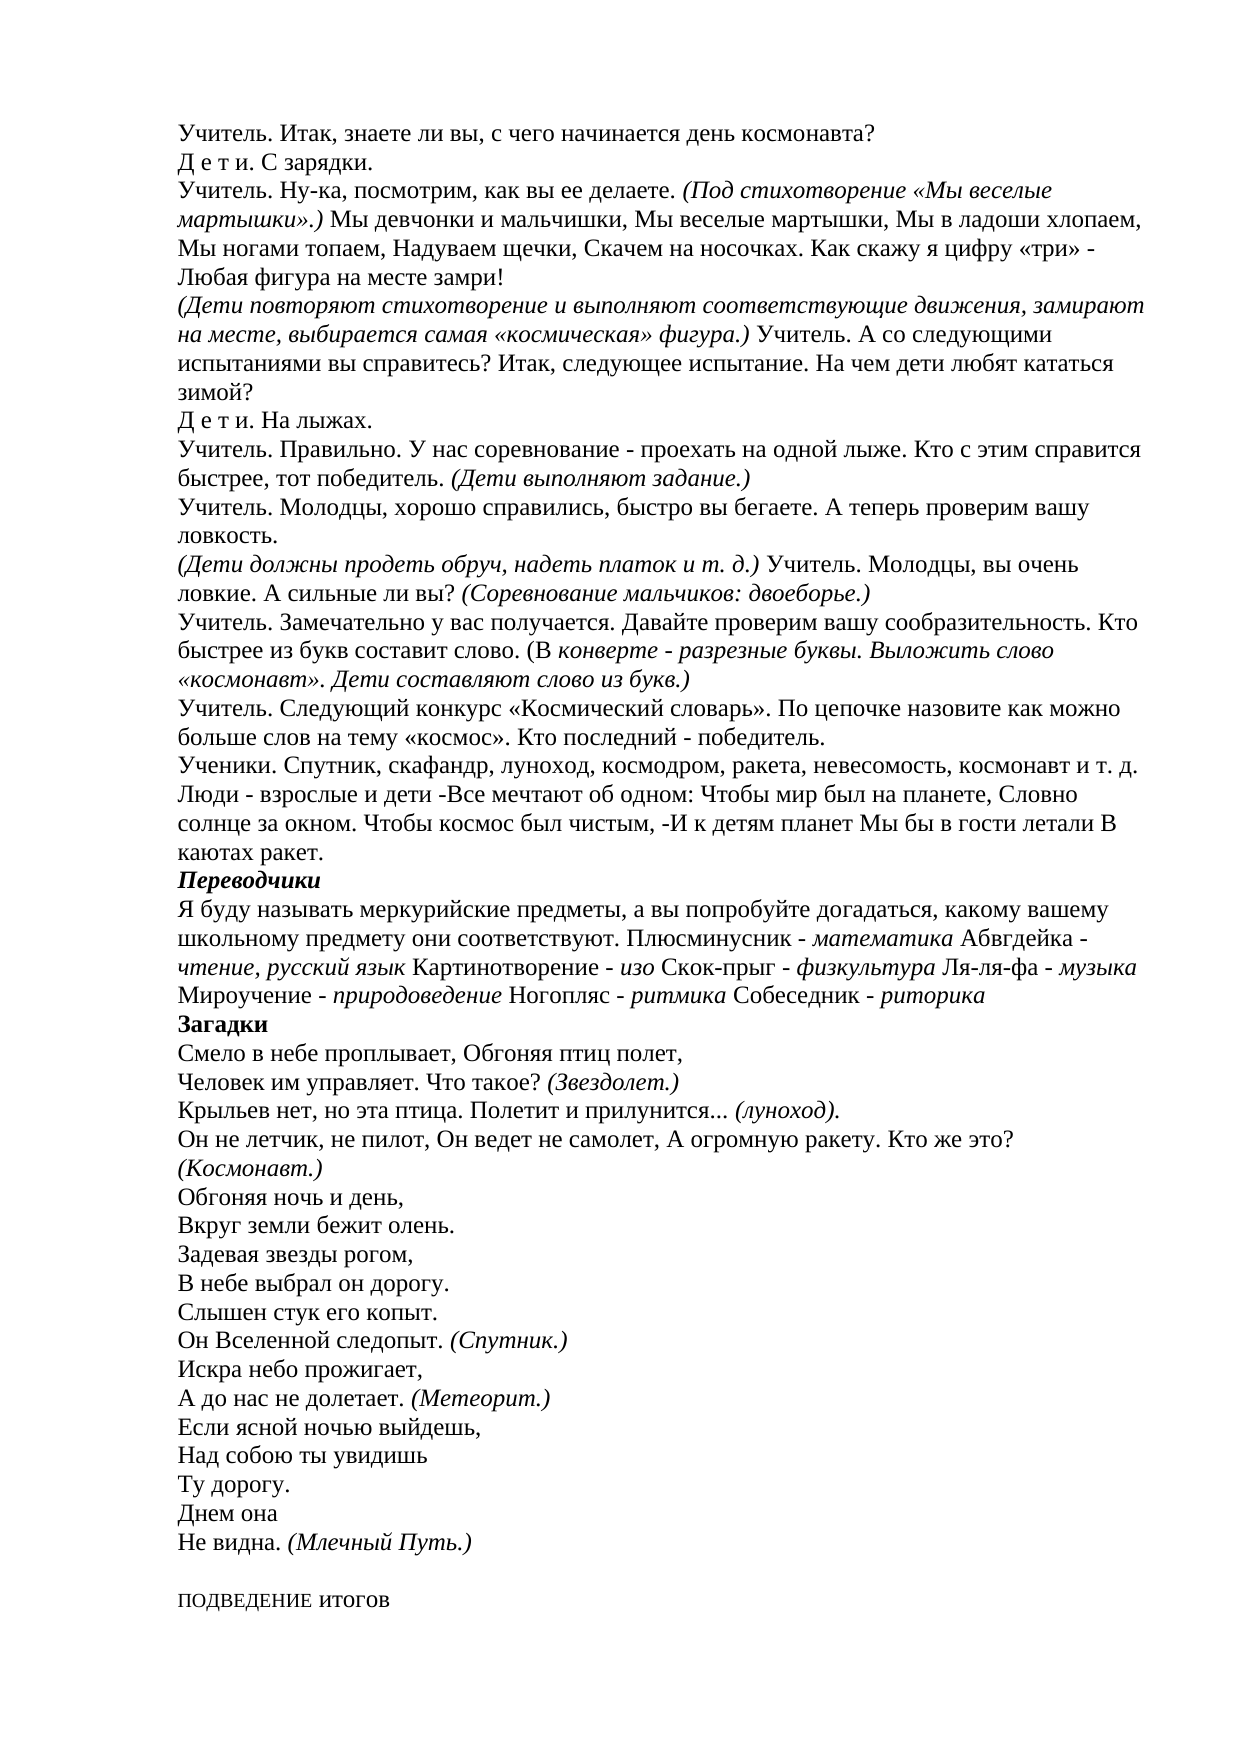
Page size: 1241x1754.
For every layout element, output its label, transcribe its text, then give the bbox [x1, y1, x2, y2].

text Учитель. Итак, знаете ли вы, с чего начинается день космонавта? [177, 118, 1152, 147]
text Обгоняя ночь и день, [177, 1182, 1152, 1211]
text Если ясной ночью выйдешь, [177, 1412, 1152, 1441]
text Вкруг земли бежит олень. [177, 1211, 1152, 1239]
text Не видна. (Млечный Путь.) [177, 1527, 1152, 1556]
text Слышен стук его копыт. [177, 1297, 1152, 1326]
text Крыльев нет, но эта птица. Полетит и прилунится... (луноход). [177, 1096, 1152, 1124]
text Он не летчик, не пилот, Он ведет не самолет, А огромную ракету. Кто же это? (Космонавт.) [177, 1124, 1152, 1182]
text Учитель. Молодцы, хорошо справились, быстро вы бегаете. А теперь проверим вашу ловкость. [177, 492, 1152, 549]
text (Дети повторяют стихотворение и выполняют соответствующие движения, замирают на месте, выбирается самая «космическая» фигура.) Учитель. А со следующими испытаниями вы справитесь? Итак, следующее испытание. На чем дети любят кататься зимой? [177, 291, 1152, 406]
text А до нас не долетает. (Метеорит.) [177, 1383, 1152, 1412]
text Ученики. Спутник, скафандр, луноход, космодром, ракета, невесомость, космонавт и т. д. [177, 751, 1152, 779]
text Учитель. Замечательно у вас получается. Давайте проверим вашу сообразительность. Кто быстрее из букв составит слово. (В конверте - разрезные буквы. Выложить слово «космонавт». Дети составляют слово из букв.) [177, 607, 1152, 693]
text Мы ногами топаем, Надуваем щечки, Скачем на носочках. Как скажу я цифру «три» -Любая фигура на месте замри! [177, 233, 1152, 291]
text подведение итогов [177, 1584, 1152, 1613]
text Он Вселенной следопыт. (Спутник.) [177, 1326, 1152, 1354]
text Д е т и. С зарядки. [177, 147, 1152, 176]
text Смело в небе проплывает, Обгоняя птиц полет, [177, 1038, 1152, 1067]
text Загадки [177, 1009, 1152, 1038]
text Переводчики [177, 866, 1152, 894]
text Учитель. Ну-ка, посмотрим, как вы ее делаете. (Под стихотворение «Мы веселые мартышки».) Мы девчонки и мальчишки, Мы веселые мартышки, Мы в ладоши хлопаем, [177, 176, 1152, 233]
text Задевая звезды рогом, [177, 1239, 1152, 1268]
text Учитель. Следующий конкурс «Космический словарь». По цепочке назовите как можно больше слов на тему «космос». Кто последний - победитель. [177, 693, 1152, 751]
text Днем она [177, 1498, 1152, 1527]
text Искра небо прожигает, [177, 1354, 1152, 1383]
text Над собою ты увидишь [177, 1441, 1152, 1469]
text Ту дорогу. [177, 1469, 1152, 1498]
text В небе выбрал он дорогу. [177, 1268, 1152, 1297]
text Учитель. Правильно. У нас соревнование - проехать на одной лыже. Кто с этим справится быстрее, тот победитель. (Дети выполняют задание.) [177, 434, 1152, 492]
text (Дети должны продеть обруч, надеть платок и т. д.) Учитель. Молодцы, вы очень ловкие. А сильные ли вы? (Соревнование мальчиков: двоеборье.) [177, 549, 1152, 607]
text Я буду называть меркурийские предметы, а вы попробуйте догадаться, какому вашему школьному предмету они соответствуют. Плюсминусник - математика Абвгдейка - чтение, русский язык Картинотворение - изо Скок-прыг - физкультура Ля-ля-фа - музыка Мироучение - природоведение Ногопляс - ритмика Собеседник - риторика [177, 894, 1152, 1009]
text Д е т и. На лыжах. [177, 406, 1152, 434]
text Люди - взрослые и дети -Все мечтают об одном: Чтобы мир был на планете, Словно солнце за окном. Чтобы космос был чистым, -И к детям планет Мы бы в гости летали В каютах ракет. [177, 779, 1152, 866]
text Человек им управляет. Что такое? (Звездолет.) [177, 1067, 1152, 1096]
